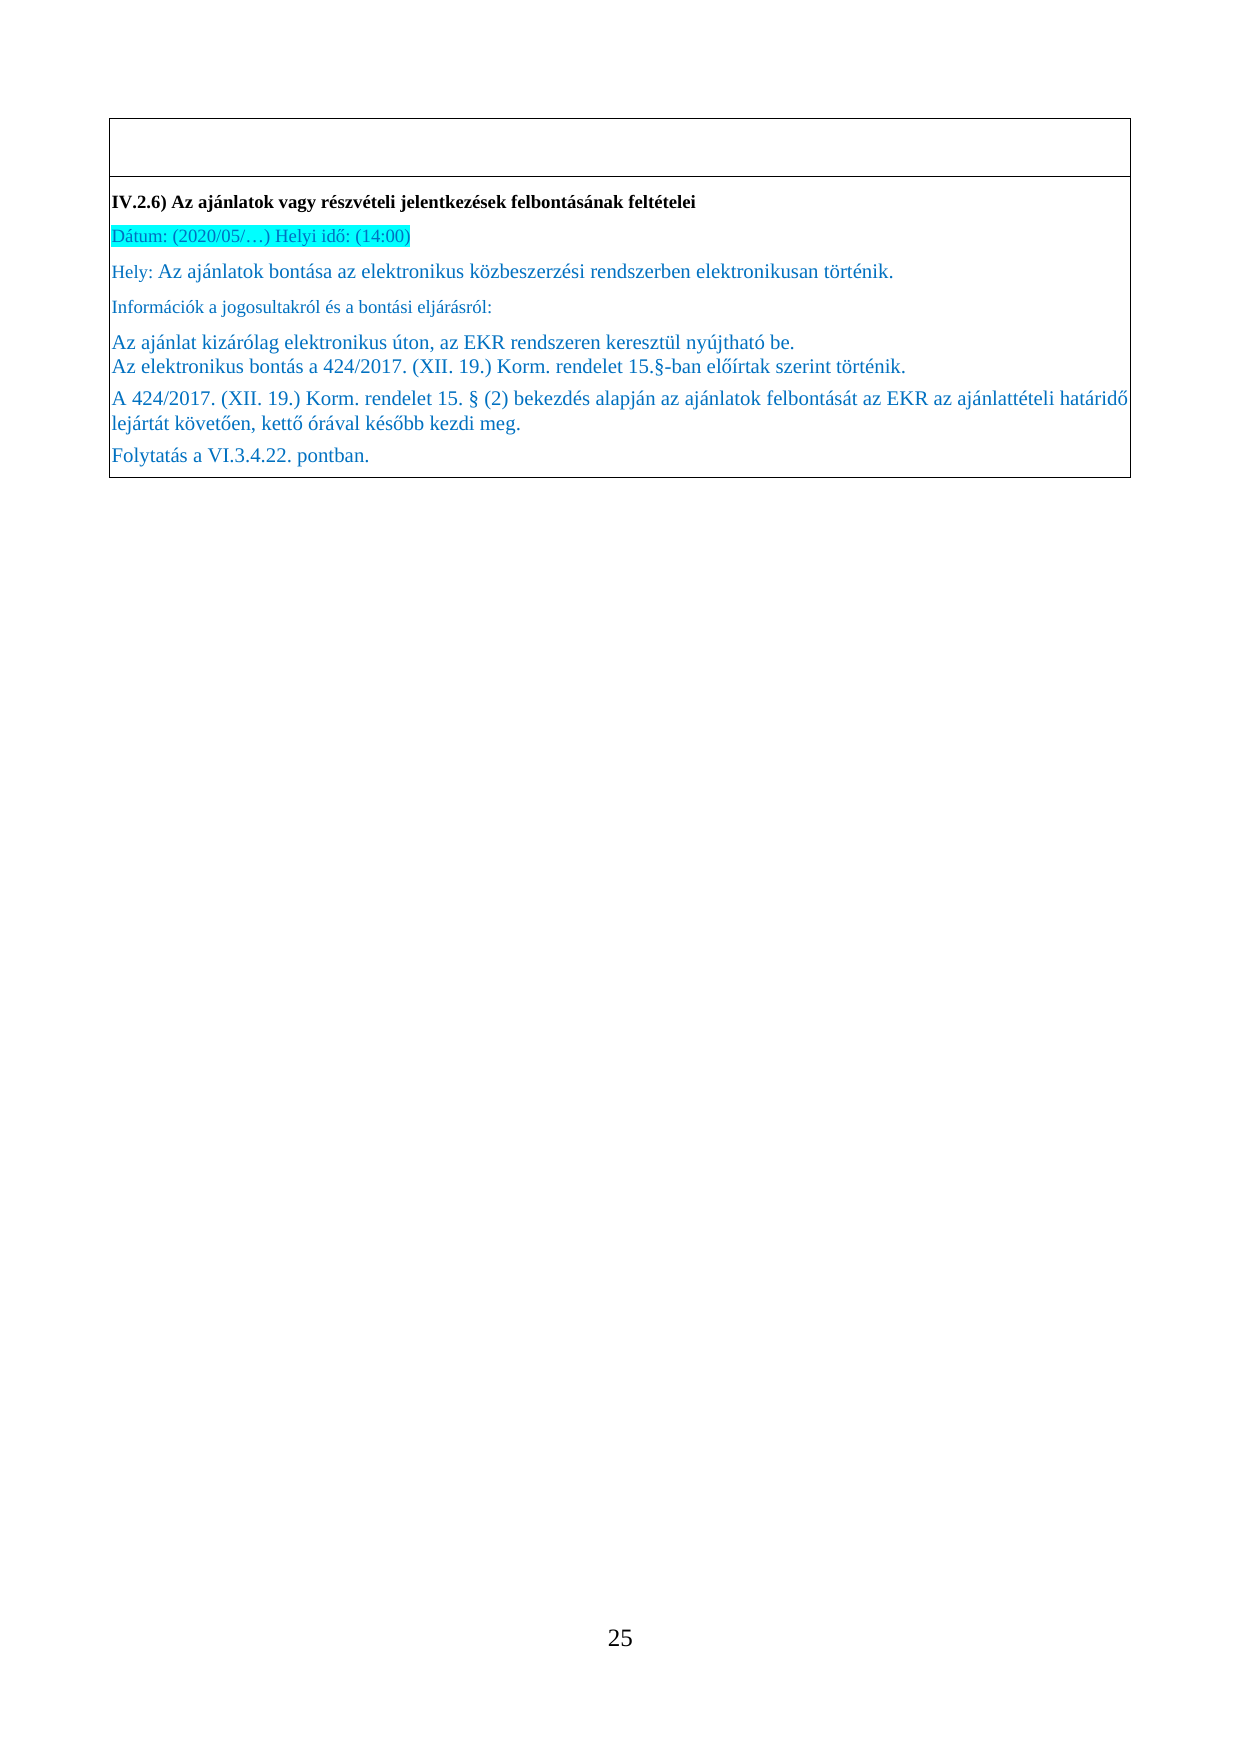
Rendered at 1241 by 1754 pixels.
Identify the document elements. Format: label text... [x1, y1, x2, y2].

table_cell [110, 119, 1130, 176]
table_cell IV.2.6) Az ajánlatok vagy részvételi jelentkezések felbontásának feltételei Dátum: (2020/05/…) Helyi idő: (14:00) Hely: Az ajánlatok bontása az elektronikus közbeszerzési rendszerben elektronikusan történik. Információk a jogosultakról és a bontási eljárásról: Az ajánlat kizárólag elektronikus úton, az EKR rendszeren keresztül nyújtható be. Az elektronikus bontás a 424/2017. (XII. 19.) Korm. rendelet 15.§-ban előírtak szerint történik. A 424/2017. (XII. 19.) Korm. rendelet 15. § (2) bekezdés alapján az ajánlatok felbontását az EKR az ajánlattételi határidő lejártát követően, kettő órával később kezdi meg. Folytatás a VI.3.4.22. pontban. [110, 177, 1130, 477]
